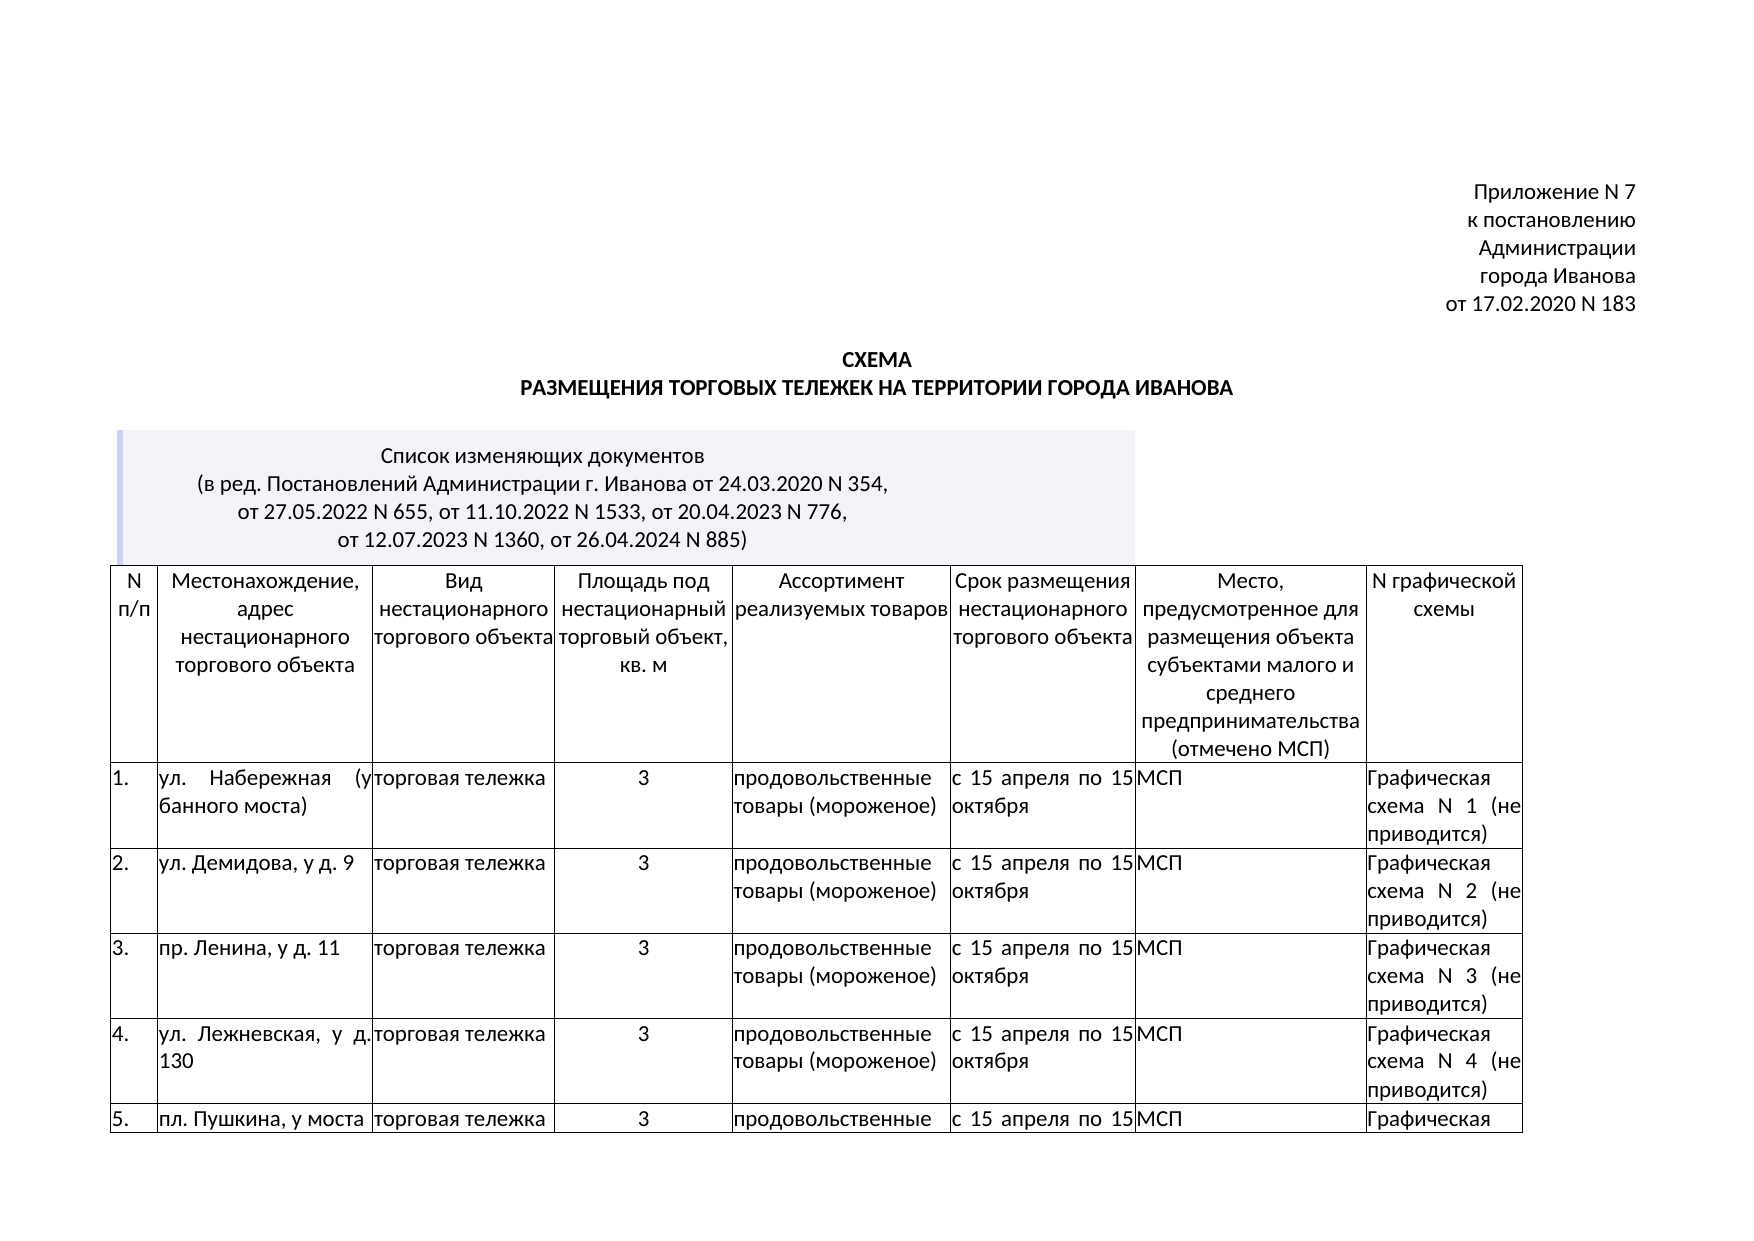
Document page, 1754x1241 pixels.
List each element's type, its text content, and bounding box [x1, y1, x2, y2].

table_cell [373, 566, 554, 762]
text от 17.02.2020 N 183 [118, 289, 1636, 317]
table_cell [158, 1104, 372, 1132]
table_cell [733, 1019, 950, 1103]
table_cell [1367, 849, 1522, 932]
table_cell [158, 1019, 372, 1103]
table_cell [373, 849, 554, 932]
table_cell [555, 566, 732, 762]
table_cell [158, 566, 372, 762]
title РАЗМЕЩЕНИЯ ТОРГОВЫХ ТЕЛЕЖЕК НА ТЕРРИТОРИИ ГОРОДА ИВАНОВА [118, 373, 1636, 401]
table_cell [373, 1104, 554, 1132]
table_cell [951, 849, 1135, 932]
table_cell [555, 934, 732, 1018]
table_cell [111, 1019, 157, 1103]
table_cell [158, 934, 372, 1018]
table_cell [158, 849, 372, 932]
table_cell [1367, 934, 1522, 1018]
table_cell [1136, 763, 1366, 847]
text к постановлению [118, 205, 1636, 233]
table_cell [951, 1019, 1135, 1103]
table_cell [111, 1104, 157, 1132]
text Приложение N 7 [118, 177, 1636, 205]
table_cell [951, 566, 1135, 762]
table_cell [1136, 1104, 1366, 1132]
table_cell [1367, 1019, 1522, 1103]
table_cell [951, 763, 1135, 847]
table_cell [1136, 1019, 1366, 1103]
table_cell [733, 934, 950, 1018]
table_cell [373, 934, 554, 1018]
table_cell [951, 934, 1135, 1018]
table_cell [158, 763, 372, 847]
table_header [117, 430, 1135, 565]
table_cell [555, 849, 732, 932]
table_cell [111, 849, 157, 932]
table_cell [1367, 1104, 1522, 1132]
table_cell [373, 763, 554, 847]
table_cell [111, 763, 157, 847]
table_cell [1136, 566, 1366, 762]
text города Иванова [118, 261, 1636, 289]
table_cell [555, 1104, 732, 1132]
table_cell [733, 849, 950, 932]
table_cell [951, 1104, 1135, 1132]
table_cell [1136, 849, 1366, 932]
title СХЕМА [118, 345, 1636, 373]
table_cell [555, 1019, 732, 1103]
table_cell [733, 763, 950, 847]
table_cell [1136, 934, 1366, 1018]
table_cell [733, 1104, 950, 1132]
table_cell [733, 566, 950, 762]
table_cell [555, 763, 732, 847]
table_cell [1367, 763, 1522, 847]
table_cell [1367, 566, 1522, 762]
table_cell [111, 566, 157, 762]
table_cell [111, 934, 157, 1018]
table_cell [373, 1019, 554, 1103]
text Администрации [118, 233, 1636, 261]
